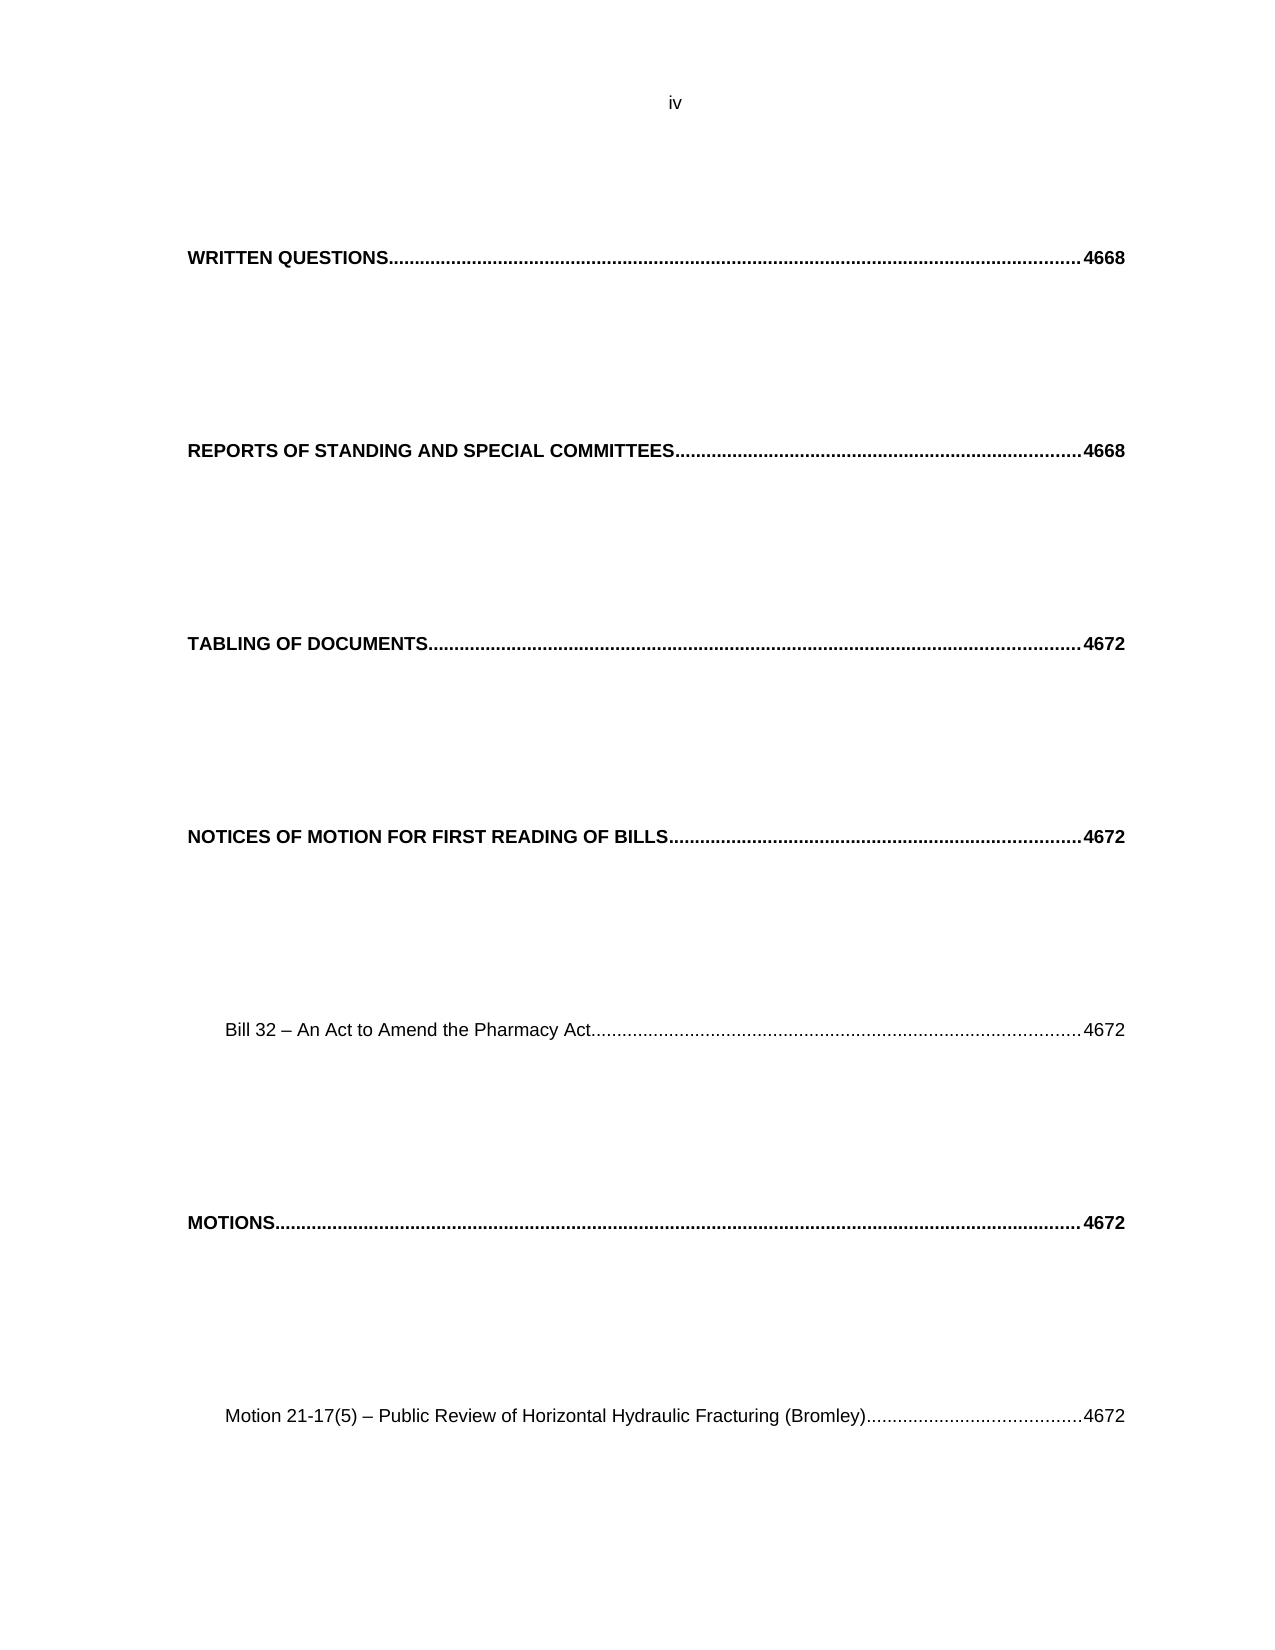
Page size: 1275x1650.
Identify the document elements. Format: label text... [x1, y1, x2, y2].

text MOTIONS 4672 [187, 1212, 1162, 1234]
text Bill 32 – An Act to Amend the Pharmacy Act 4672 [187, 1019, 1162, 1041]
text WRITTEN QUESTIONS 4668 [187, 247, 1162, 268]
text TABLING OF DOCUMENTS 4672 [187, 633, 1162, 654]
text Motion 21-17(5) – Public Review of Horizontal Hydraulic Fracturing (Bromley) 4672 [187, 1405, 1162, 1427]
text REPORTS OF STANDING AND SPECIAL COMMITTEES 4668 [187, 440, 1162, 461]
text NOTICES OF MOTION FOR FIRST READING OF BILLS 4672 [187, 826, 1162, 847]
